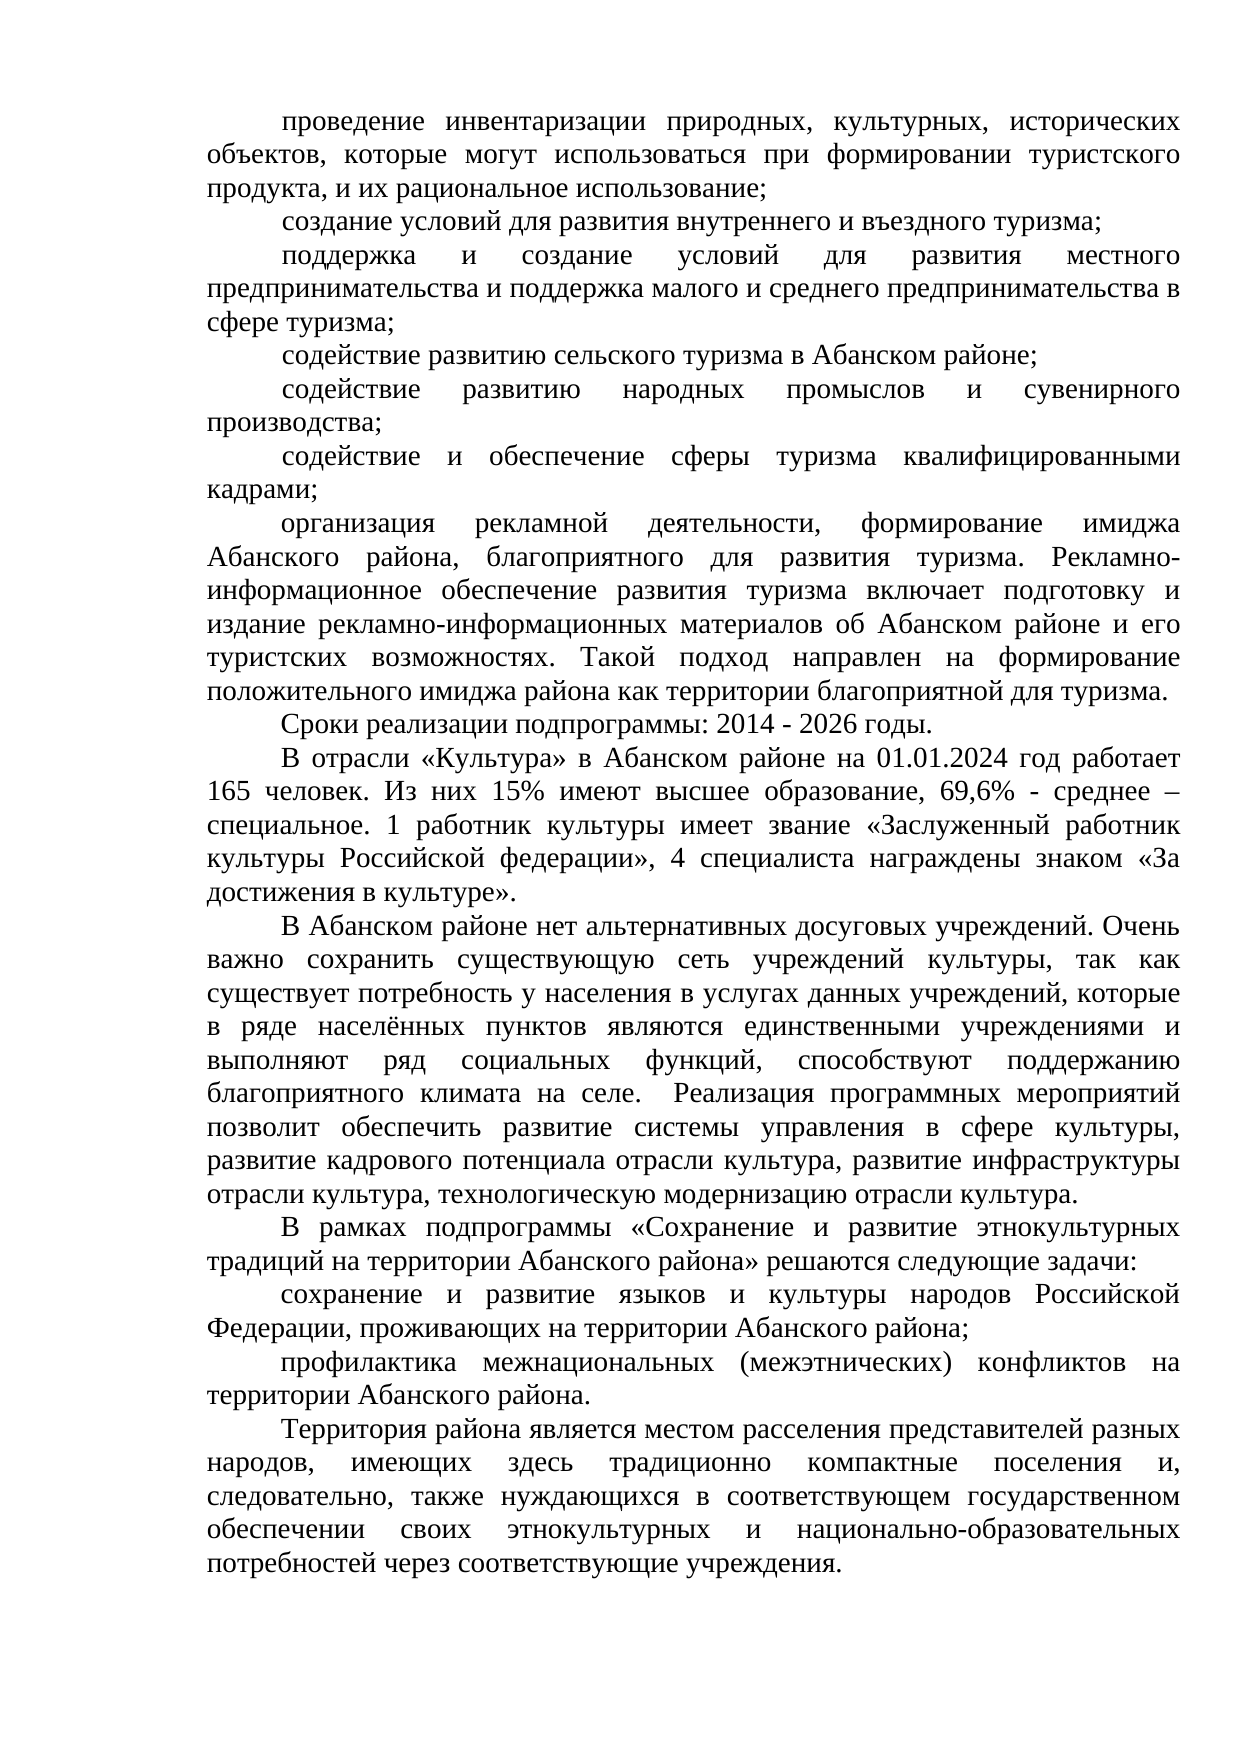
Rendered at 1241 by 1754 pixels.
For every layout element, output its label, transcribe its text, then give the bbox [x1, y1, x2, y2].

text Сроки реализации подпрограммы: 2014 - 2026 годы. [207, 706, 1181, 740]
text В Абанском районе нет альтернативных досуговых учреждений. Очень важно сохранить существующую сеть учреждений культуры, так как существует потребность у населения в услугах данных учреждений, которые в ряде населённых пунктов являются единственными учреждениями и выполняют ряд социальных функций, способствуют поддержанию благоприятного климата на селе. Реализация программных мероприятий позволит обеспечить развитие системы управления в сфере культуры, развитие кадрового потенциала отрасли культура, развитие инфраструктуры отрасли культура, технологическую модернизацию отрасли культура. [207, 908, 1181, 1209]
title В рамках подпрограммы «Сохранение и развитие этнокультурных традиций на территории Абанского района» решаются следующие задачи: [207, 1209, 1181, 1277]
text организация рекламной деятельности, формирование имиджа Абанского района, благоприятного для развития туризма. Рекламно-информационное обеспечение развития туризма включает подготовку и издание рекламно-информационных материалов об Абанском районе и его туристских возможностях. Такой подход направлен на формирование положительного имиджа района как территории благоприятной для туризма. [207, 505, 1181, 706]
text Территория района является местом расселения представителей разных народов, имеющих здесь традиционно компактные поселения и, следовательно, также нуждающихся в соответствующем государственном обеспечении своих этнокультурных и национально-образовательных потребностей через соответствующие учреждения. [207, 1411, 1181, 1578]
text содействие развитию сельского туризма в Абанском районе; [207, 337, 1181, 371]
title профилактика межнациональных (межэтнических) конфликтов на территории Абанского района. [207, 1344, 1181, 1411]
text В отрасли «Культура» в Абанском районе на 01.01.2024 год работает 165 человек. Из них 15% имеют высшее образование, 69,6% - среднее – специальное. 1 работник культуры имеет звание «Заслуженный работник культуры Российской федерации», 4 специалиста награждены знаком «За достижения в культуре». [207, 740, 1181, 908]
text поддержка и создание условий для развития местного предпринимательства и поддержка малого и среднего предпринимательства в сфере туризма; [207, 237, 1181, 337]
text сохранение и развитие языков и культуры народов Российской Федерации, проживающих на территории Абанского района; [207, 1277, 1181, 1344]
text содействие и обеспечение сферы туризма квалифицированными кадрами; [207, 438, 1181, 505]
text проведение инвентаризации природных, культурных, исторических объектов, которые могут использоваться при формировании туристского продукта, и их рациональное использование; [207, 103, 1181, 203]
text содействие развитию народных промыслов и сувенирного производства; [207, 371, 1181, 438]
text создание условий для развития внутреннего и въездного туризма; [207, 203, 1181, 237]
